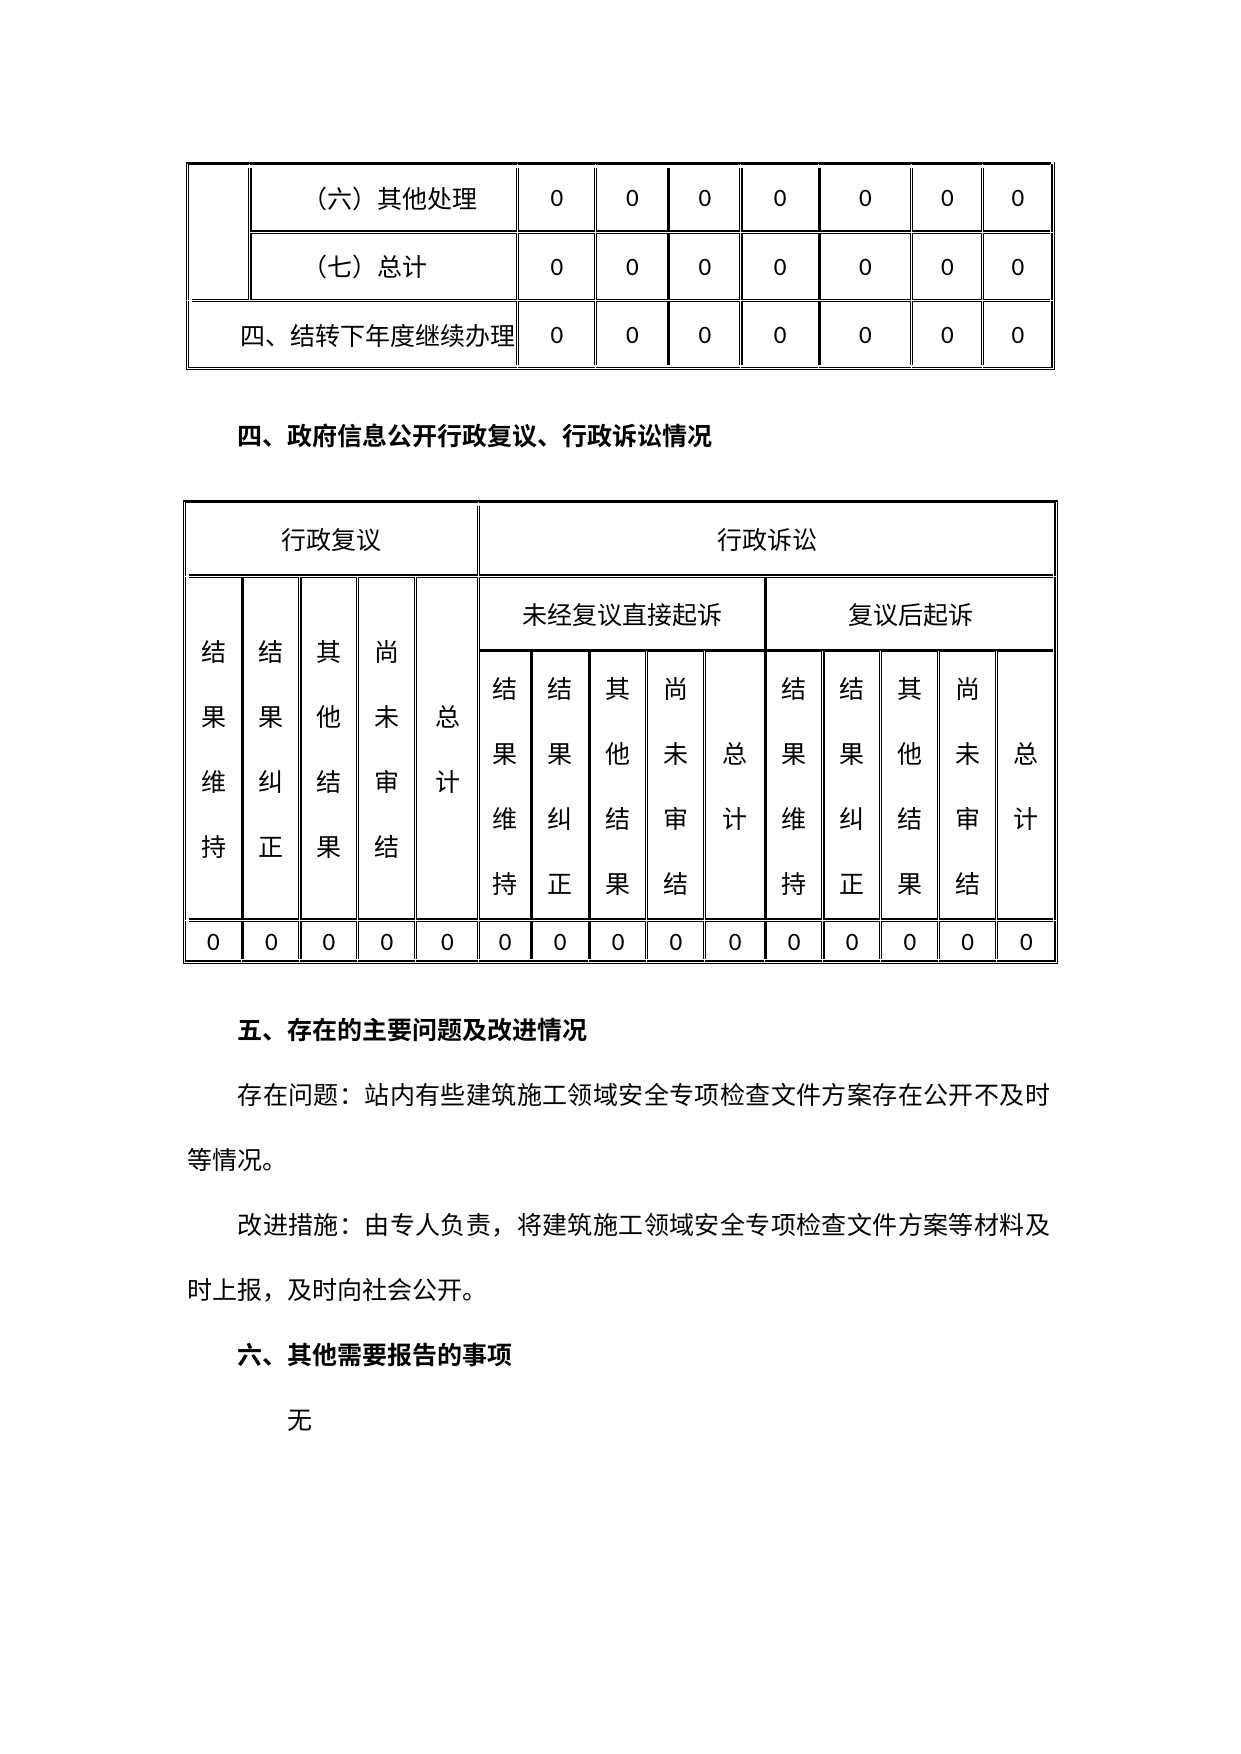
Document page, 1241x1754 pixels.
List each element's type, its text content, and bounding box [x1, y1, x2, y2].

table_cell 四、结转下年度继续办理 [189, 299, 518, 367]
table_cell 0 [519, 234, 594, 298]
table_cell 0 [531, 922, 589, 960]
table_cell 0 [358, 922, 416, 960]
table_cell 结 果 纠 正 [244, 578, 298, 918]
table_cell 其 他 结 果 [591, 652, 645, 918]
table_cell 0 [765, 918, 823, 960]
text 六、其他需要报告的事项 [187, 1321, 1053, 1386]
table_cell 结 果 纠 正 [533, 652, 588, 918]
table_cell 0 [596, 165, 668, 230]
table_cell 0 [647, 922, 705, 960]
table_cell 0 [911, 165, 983, 230]
table_cell 0 [819, 165, 911, 230]
table_cell 0 [983, 162, 1053, 230]
table_cell 0 [881, 922, 938, 960]
table_cell 0 [518, 165, 596, 230]
table_cell 复议后起诉 [767, 574, 1055, 649]
table_cell 尚 未 审 结 [648, 652, 703, 918]
table_cell 0 [670, 234, 739, 298]
table_header 行政诉讼 [479, 503, 1054, 574]
table_cell 0 [821, 234, 910, 298]
table_cell 0 [911, 302, 983, 367]
table_cell 其 他 结 果 [882, 652, 937, 918]
table_cell 0 [984, 230, 1052, 298]
table_cell 0 [741, 302, 819, 367]
table_cell 0 [597, 234, 667, 298]
table_cell 0 [242, 918, 300, 960]
table_cell 0 [743, 234, 818, 298]
table_cell 尚 未 审 结 [359, 578, 414, 918]
table_cell 0 [741, 164, 819, 230]
table_cell 0 [983, 299, 1052, 367]
table_cell 0 [186, 918, 242, 960]
table_cell 0 [518, 302, 596, 367]
table_cell 0 [939, 922, 997, 960]
table_cell 总 计 [706, 652, 764, 918]
table_cell （六）其他处理 [250, 165, 518, 230]
table_cell 0 [819, 302, 911, 367]
table_cell 0 [823, 922, 881, 960]
table_cell 0 [479, 922, 531, 960]
table_cell 结 果 维 持 [186, 574, 241, 918]
table_cell 0 [668, 299, 741, 367]
text 五、存在的主要问题及改进情况 [187, 996, 1053, 1061]
table_cell 0 [416, 922, 479, 960]
table_cell 0 [596, 302, 668, 367]
table_cell 0 [997, 918, 1055, 960]
text 改进措施：由专人负责，将建筑施工领域安全专项检查文件方案等材料及时上报，及时向社会公开。 [187, 1191, 1053, 1321]
table_cell 0 [300, 922, 358, 960]
table_cell 结 果 纠 正 [825, 652, 879, 918]
table_cell 结 果 维 持 [767, 652, 821, 918]
table_cell 0 [589, 922, 647, 960]
table_cell 0 [913, 234, 981, 298]
table_cell 尚 未 审 结 [940, 652, 995, 918]
table_cell 未经复议直接起诉 [480, 578, 764, 649]
table_cell 0 [705, 922, 765, 960]
table_cell 总 计 [998, 649, 1054, 918]
table_cell 结果维持 [480, 652, 530, 918]
text 存在问题：站内有些建筑施工领域安全专项检查文件方案存在公开不及时等情况。 [187, 1061, 1053, 1191]
table_header 行政复议 [186, 503, 479, 574]
table_cell 总 计 [417, 578, 477, 918]
list 四、政府信息公开行政复议、行政诉讼情况 [187, 402, 1053, 467]
table_cell 其 他 结 果 [302, 578, 356, 918]
text 无 [187, 1386, 1053, 1451]
table_cell 0 [668, 164, 741, 230]
table_cell （七）总计 [252, 234, 516, 298]
